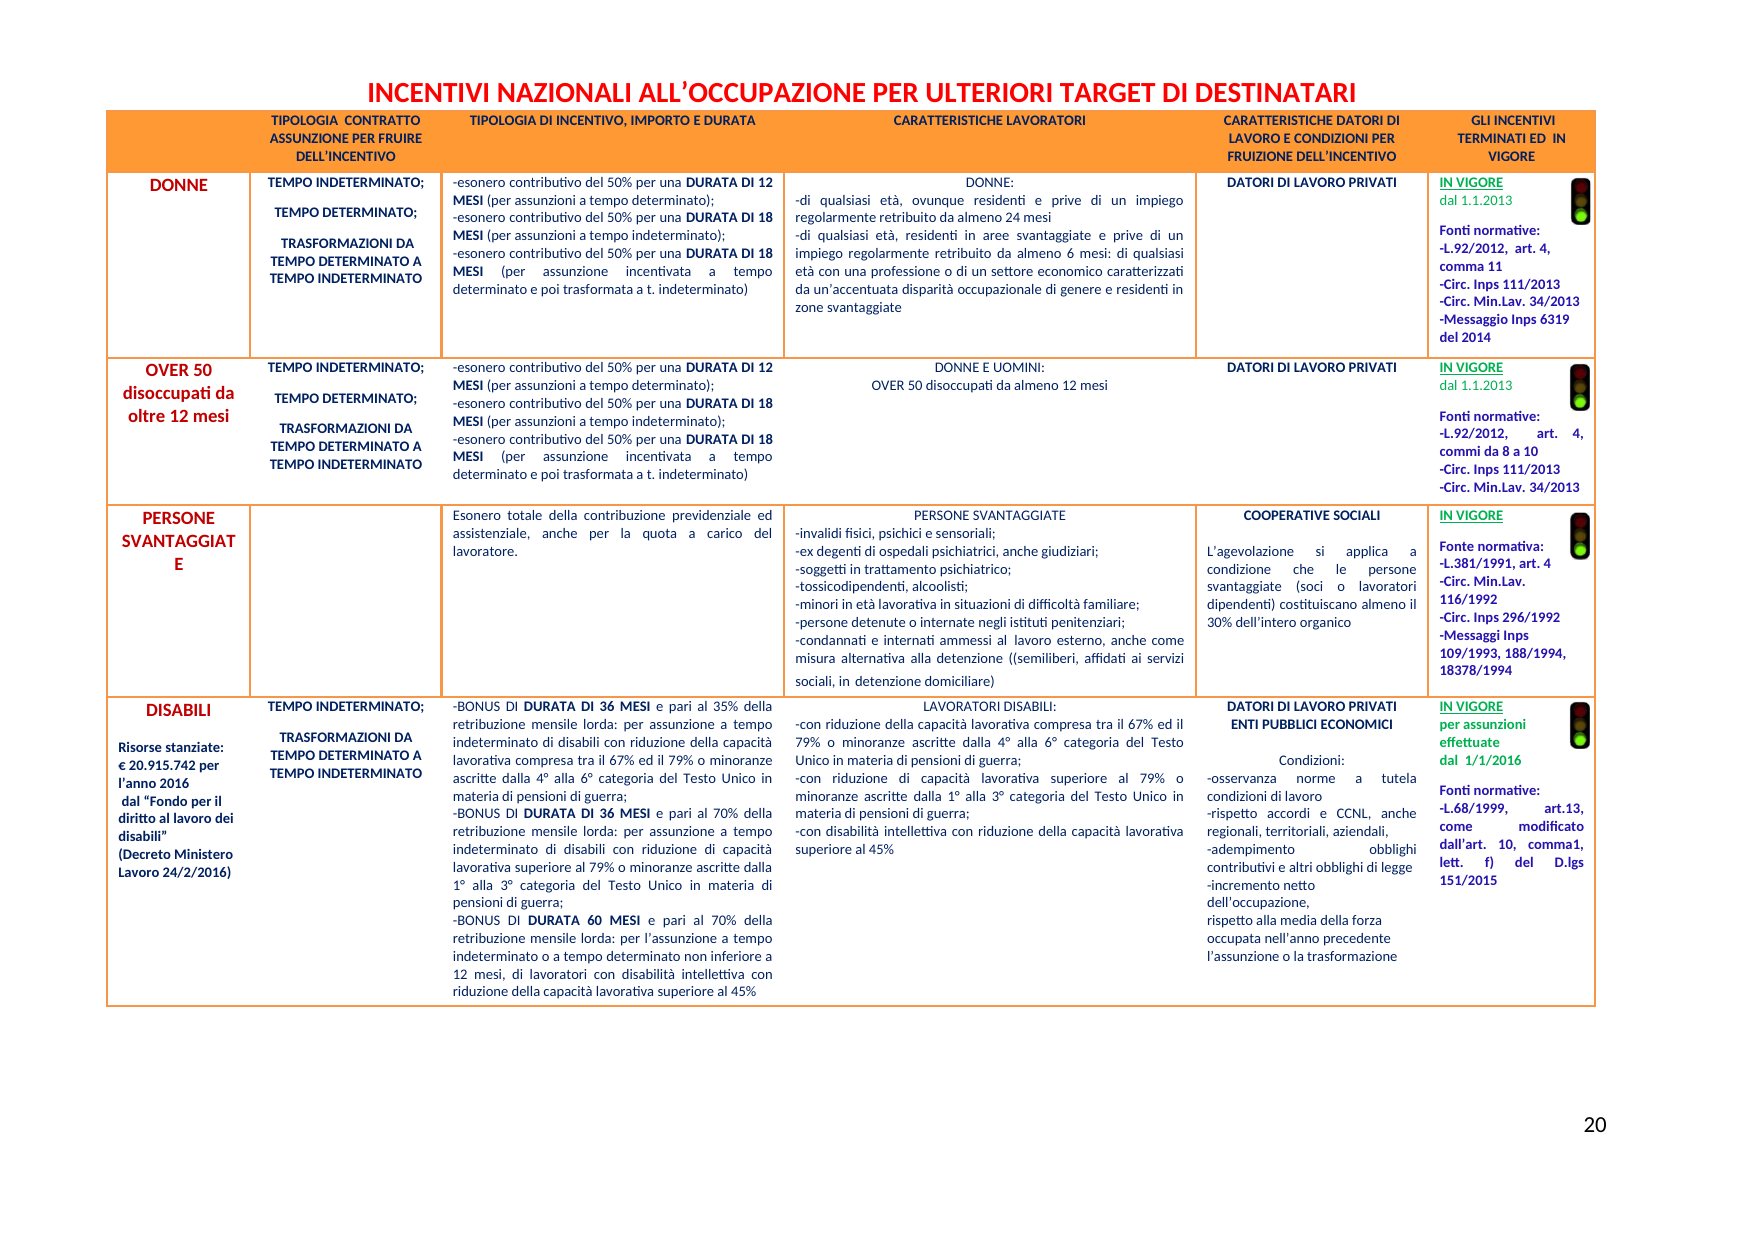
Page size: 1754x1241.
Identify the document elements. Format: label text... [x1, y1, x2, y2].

picture [1569, 701, 1590, 749]
table_cell DATORI DI LAVORO PRIVATI ENTI PUBBLICI ECONOMICI Condizioni: -osservanza norme a tutela condizioni di lavoro -rispetto accordi e CCNL, anche regionali, territoriali, aziendali, -adempimento obblighi contributivi e altri obblighi di legge -incremento netto dell’occupazione, rispetto alla media della forza occupata nell’anno precedente l’assunzione o la trasformazione [1196, 698, 1428, 1004]
table_cell -BONUS DI DURATA DI 36 MESI e pari al 35% della retribuzione mensile lorda: per assunzione a tempo indeterminato di disabili con riduzione della capacità lavorativa compresa tra il 67% ed il 79% o minoranze ascritte dalla 4° alla 6° categoria del Testo Unico in materia di pensioni di guerra; -BONUS DI DURATA DI 36 MESI e pari al 70% della retribuzione mensile lorda: per assunzione a tempo indeterminato di disabili con riduzione di capacità lavorativa superiore al 79% o minoranze ascritte dalla 1° alla 3° categoria del Testo Unico in materia di pensioni di guerra; -BONUS DI DURATA 60 MESI e pari al 70% della retribuzione mensile lorda: per l’assunzione a tempo indeterminato o a tempo determinato non inferiore a 12 mesi, di lavoratori con disabilità intellettiva con riduzione della capacità lavorativa superiore al 45% [441, 698, 784, 1004]
table_cell -esonero contributivo del 50% per una DURATA DI 12 MESI (per assunzioni a tempo determinato); -esonero contributivo del 50% per una DURATA DI 18 MESI (per assunzioni a tempo indeterminato); -esonero contributivo del 50% per una DURATA DI 18 MESI (per assunzione incentivata a tempo determinato e poi trasformata a t. indeterminato) [443, 173, 783, 357]
table_cell IN VIGORE dal 1.1.2013 Fonti normative: -L.92/2012, art. 4, commi da 8 a 10 -Circ. Inps 111/2013 -Circ. Min.Lav. 34/2013 [1428, 359, 1594, 504]
table_cell PERSONE SVANTAGGIATE [108, 506, 249, 696]
table_header CARATTERISTICHE DATORI DI LAVORO E CONDIZIONI PER FRUIZIONE DELL’INCENTIVO [1196, 112, 1428, 171]
table_cell [251, 506, 440, 696]
table_cell -esonero contributivo del 50% per una DURATA DI 12 MESI (per assunzioni a tempo determinato); -esonero contributivo del 50% per una DURATA DI 18 MESI (per assunzioni a tempo indeterminato); -esonero contributivo del 50% per una DURATA DI 18 MESI (per assunzione incentivata a tempo determinato e poi trasformata a t. indeterminato) [441, 359, 784, 504]
table_header CARATTERISTICHE LAVORATORI [784, 112, 1196, 171]
table_cell DISABILI Risorse stanziate: € 20.915.742 per l’anno 2016 dal “Fondo per il diritto al lavoro dei disabili” (Decreto Ministero Lavoro 24/2/2016) [108, 698, 250, 1004]
table_cell IN VIGORE dal 1.1.2013 Fonti normative: -L.92/2012, art. 4, comma 11 -Circ. Inps 111/2013 -Circ. Min.Lav. 34/2013 -Messaggio Inps 6319 del 2014 [1429, 173, 1594, 357]
table_header [108, 112, 250, 171]
table_cell TEMPO INDETERMINATO; TEMPO DETERMINATO; TRASFORMAZIONI DA TEMPO DETERMINATO A TEMPO INDETERMINATO [250, 359, 441, 504]
text INCENTIVI NAZIONALI ALL’OCCUPAZIONE PER ULTERIORI TARGET DI DESTINATARI [118, 74, 1606, 109]
picture [1569, 177, 1591, 225]
table_header TIPOLOGIA CONTRATTO ASSUNZIONE PER FRUIRE DELL’INCENTIVO [250, 112, 441, 171]
picture [1569, 363, 1590, 411]
table_cell DATORI DI LAVORO PRIVATI [1196, 359, 1428, 504]
table_header TIPOLOGIA DI INCENTIVO, IMPORTO E DURATA [441, 112, 784, 171]
table_cell TEMPO INDETERMINATO; TEMPO DETERMINATO; TRASFORMAZIONI DA TEMPO DETERMINATO A TEMPO INDETERMINATO [251, 173, 440, 357]
table_cell IN VIGORE per assunzioni effettuate dal 1/1/2016 Fonti normative: -L.68/1999, art.13, come modificato dall’art. 10, comma1, lett. f) del D.lgs 151/2015 [1428, 698, 1594, 1004]
picture [1569, 511, 1591, 560]
table_cell DONNE [108, 173, 249, 357]
table_cell IN VIGORE Fonte normativa: -L.381/1991, art. 4 -Circ. Min.Lav. 116/1992 -Circ. Inps 296/1992 -Messaggi Inps 109/1993, 188/1994, 18378/1994 [1429, 506, 1594, 696]
table_header GLI INCENTIVI TERMINATI ED IN VIGORE [1428, 112, 1594, 171]
table_cell DATORI DI LAVORO PRIVATI [1197, 173, 1427, 357]
table_cell DONNE E UOMINI: OVER 50 disoccupati da almeno 12 mesi [784, 359, 1196, 504]
table_cell LAVORATORI DISABILI: -con riduzione della capacità lavorativa compresa tra il 67% ed il 79% o minoranze ascritte dalla 4° alla 6° categoria del Testo Unico in materia di pensioni di guerra; -con riduzione di capacità lavorativa superiore al 79% o minoranze ascritte dalla 1° alla 3° categoria del Testo Unico in materia di pensioni di guerra; -con disabilità intellettiva con riduzione della capacità lavorativa superiore al 45% [784, 698, 1196, 1004]
table_cell OVER 50 disoccupati da oltre 12 mesi [108, 359, 250, 504]
table_cell COOPERATIVE SOCIALI L’agevolazione si applica a condizione che le persone svantaggiate (soci o lavoratori dipendenti) costituiscano almeno il 30% dell’intero organico [1197, 506, 1427, 696]
table_cell TEMPO INDETERMINATO; TRASFORMAZIONI DA TEMPO DETERMINATO A TEMPO INDETERMINATO [250, 698, 441, 1004]
table_cell PERSONE SVANTAGGIATE -invalidi fisici, psichici e sensoriali; -ex degenti di ospedali psichiatrici, anche giudiziari; -soggetti in trattamento psichiatrico; -tossicodipendenti, alcoolisti; -minori in età lavorativa in situazioni di difficoltà familiare; -persone detenute o internate negli istituti penitenziari; -condannati e internati ammessi al lavoro esterno, anche come misura alternativa alla detenzione ((semiliberi, affidati ai servizi sociali, in detenzione domiciliare) [785, 506, 1195, 696]
table_cell DONNE: -di qualsiasi età, ovunque residenti e prive di un impiego regolarmente retribuito da almeno 24 mesi -di qualsiasi età, residenti in aree svantaggiate e prive di un impiego regolarmente retribuito da almeno 6 mesi: di qualsiasi età con una professione o di un settore economico caratterizzati da un’accentuata disparità occupazionale di genere e residenti in zone svantaggiate [785, 173, 1195, 357]
table_cell Esonero totale della contribuzione previdenziale ed assistenziale, anche per la quota a carico del lavoratore. [443, 506, 783, 696]
